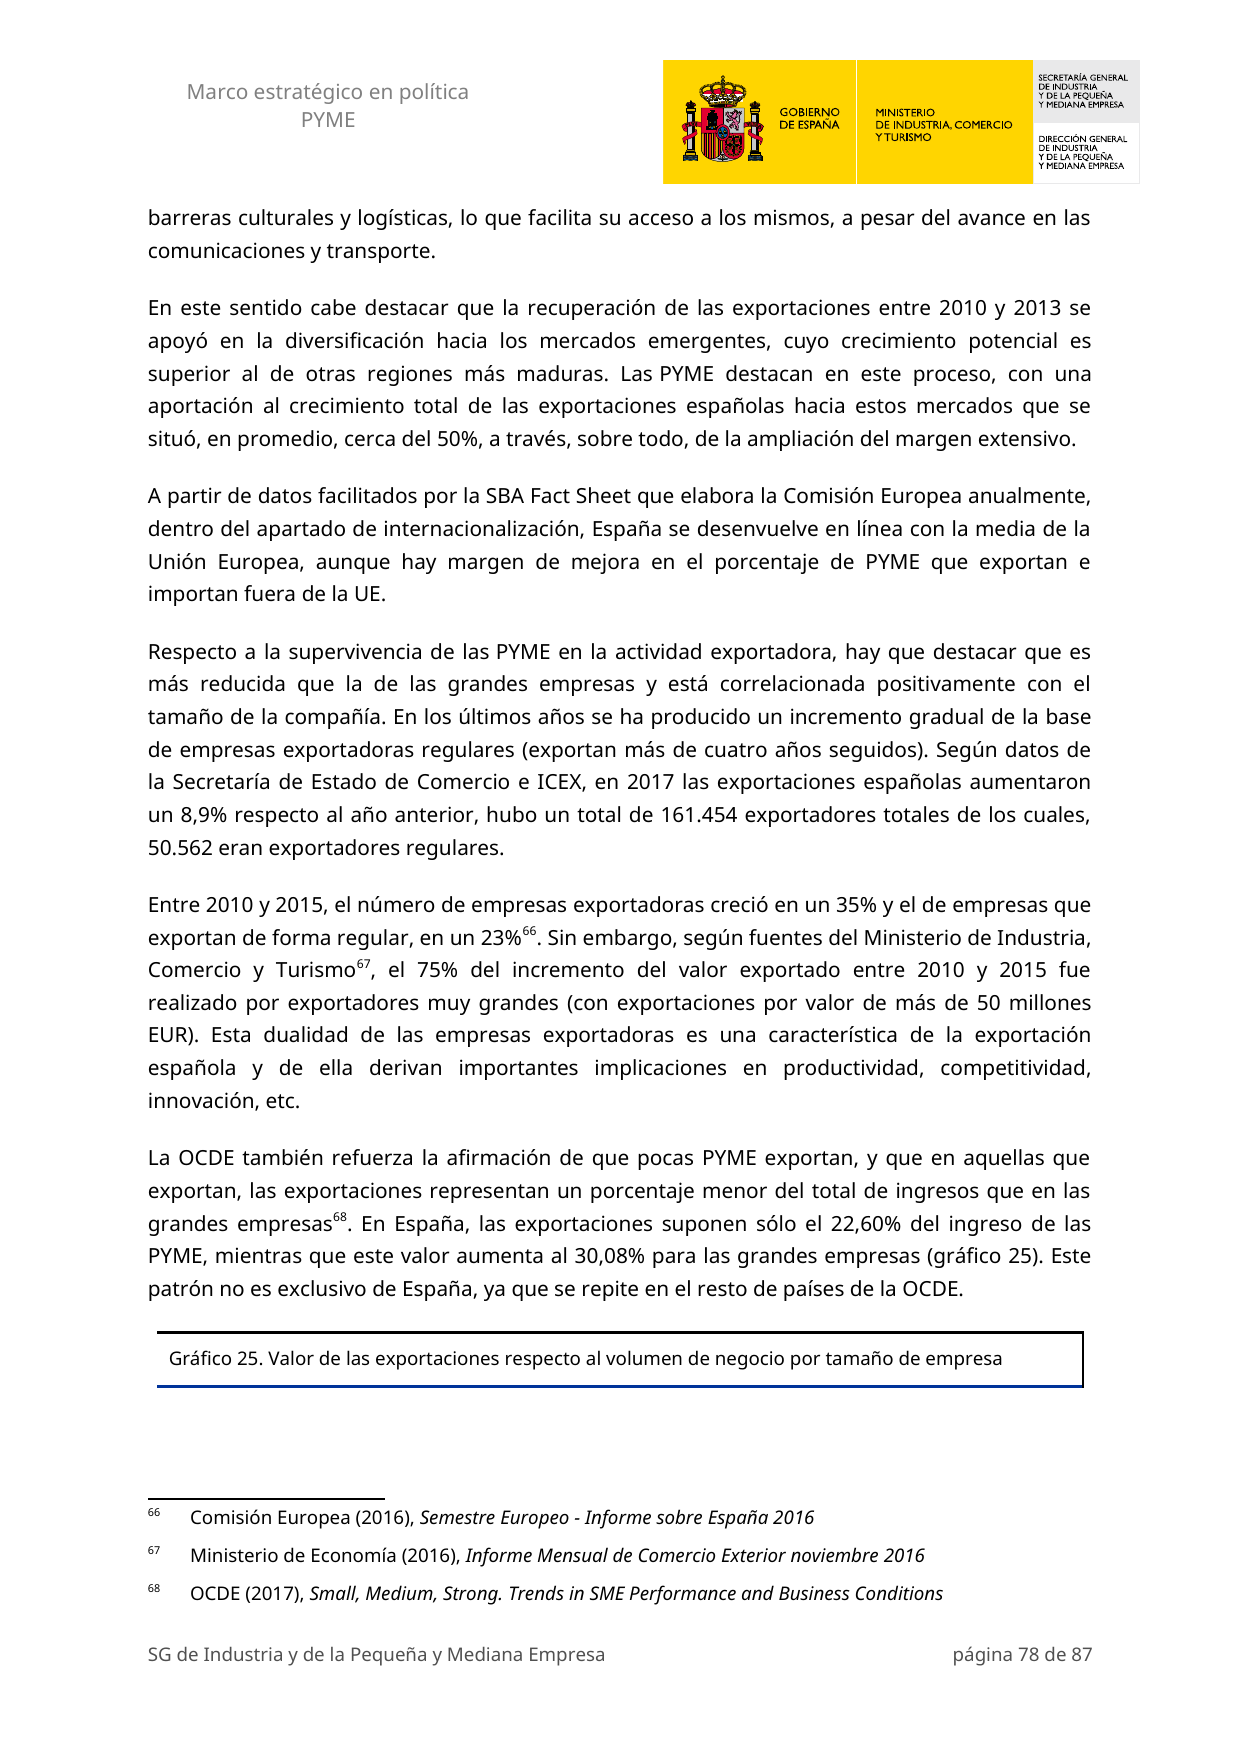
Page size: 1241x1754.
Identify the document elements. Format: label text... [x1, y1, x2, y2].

text Entre 2010 y 2015, el número de empresas exportadoras creció en un 35% y el de empresas que exportan de forma regular, en un 23%. Sin embargo, según fuentes del Ministerio de Industria, Comercio y Turismo, el 75% del incremento del valor exportado entre 2010 y 2015 fue realizado por exportadores muy grandes (con exportaciones por valor de más de 50 millones EUR). Esta dualidad de las empresas exportadoras es una característica de la exportación española y de ella derivan importantes implicaciones en productividad, competitividad, innovación, etc. [148, 890, 1092, 1114]
text A partir de datos facilitados por la SBA Fact Sheet que elabora la Comisión Europea anualmente, dentro del apartado de internacionalización, España se desenvuelve en línea con la media de la Unión Europea, aunque hay margen de mejora en el porcentaje de PYME que exportan e importan fuera de la UE. [148, 482, 1092, 608]
text Respecto a la supervivencia de las PYME en la actividad exportadora, hay que destacar que es más reducida que la de las grandes empresas y está correlacionada positivamente con el tamaño de la compañía. En los últimos años se ha producido un incremento gradual de la base de empresas exportadoras regulares (exportan más de cuatro años seguidos). Según datos de la Secretaría de Estado de Comercio e ICEX, en 2017 las exportaciones españolas aumentaron un 8,9% respecto al año anterior, hubo un total de 161.454 exportadores totales de los cuales, 50.562 eran exportadores regulares. [148, 637, 1092, 861]
text La OCDE también refuerza la afirmación de que pocas PYME exportan, y que en aquellas que exportan, las exportaciones representan un porcentaje menor del total de ingresos que en las grandes empresas. En España, las exportaciones suponen sólo el 22,60% del ingreso de las PYME, mientras que este valor aumenta al 30,08% para las grandes empresas (gráfico 25). Este patrón no es exclusivo de España, ya que se repite en el resto de países de la OCDE. [148, 1143, 1092, 1302]
text En este sentido cabe destacar que la recuperación de las exportaciones entre 2010 y 2013 se apoyó en la diversificación hacia los mercados emergentes, cuyo crecimiento potencial es superior al de otras regiones más maduras. Las PYME destacan en este proceso, con una aportación al crecimiento total de las exportaciones españolas hacia estos mercados que se situó, en promedio, cerca del 50%, a través, sobre todo, de la ampliación del margen extensivo. [148, 293, 1092, 452]
table_header Gráfico 25. Valor de las exportaciones respecto al volumen de negocio por tamaño de empresa [157, 1334, 1082, 1385]
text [148, 203, 1092, 264]
